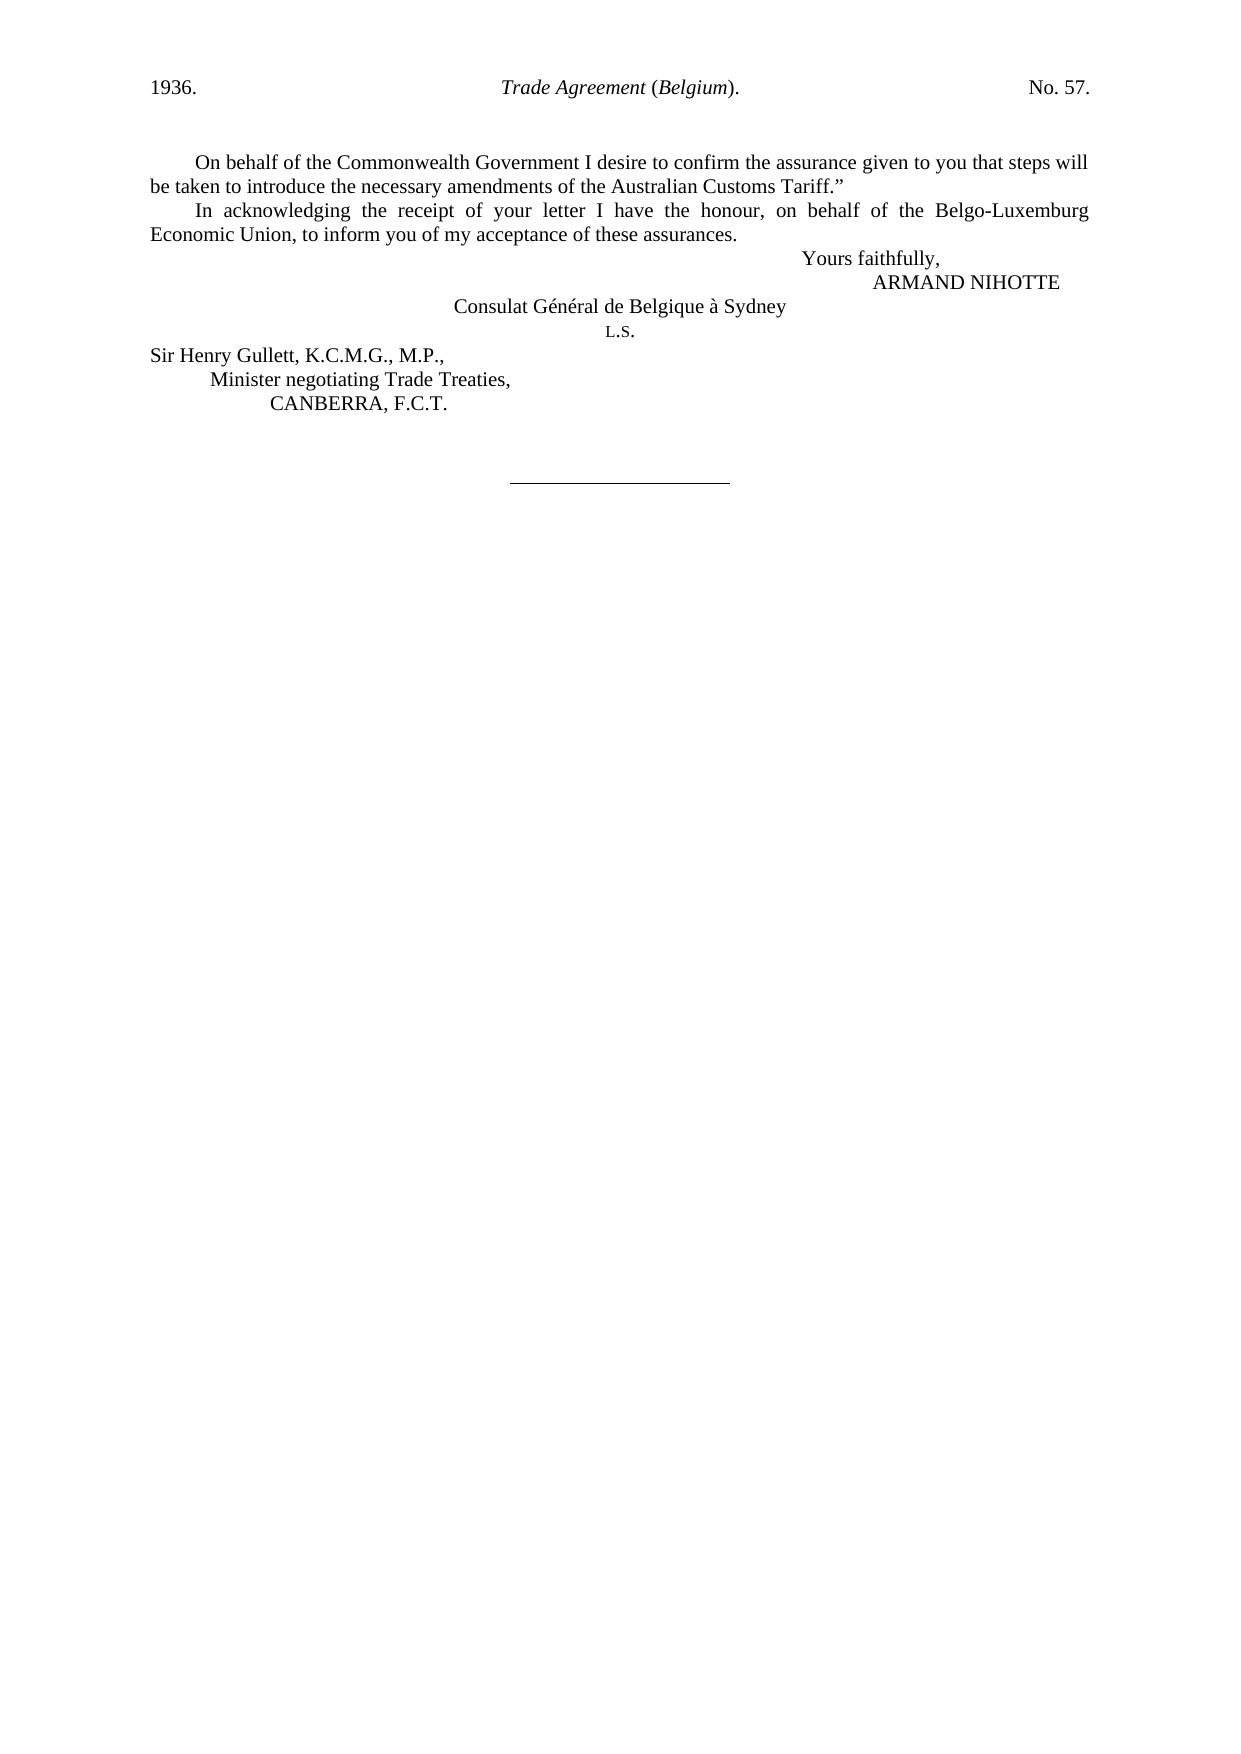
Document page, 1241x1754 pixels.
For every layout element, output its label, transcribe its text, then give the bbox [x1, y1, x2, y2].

text Sir Henry Gullett, K.C.M.G., M.P., [150, 342, 1090, 367]
text Minister negotiating Trade Treaties, [210, 367, 1090, 391]
text CANBERRA, F.C.T. [270, 391, 1090, 415]
text Yours faithfully, [150, 246, 940, 270]
text ARMAND NIHOTTE [150, 270, 1060, 294]
text On behalf of the Commonwealth Government I desire to confirm the assurance given to you that steps will be taken to introduce the necessary amendments of the Australian Customs Tariff.” [150, 150, 1090, 198]
text In acknowledging the receipt of your letter I have the honour, on behalf of the Belgo-Luxemburg Economic Union, to inform you of my acceptance of these assurances. [150, 198, 1090, 246]
text l.s. [150, 318, 1090, 342]
text Consulat Général de Belgique à Sydney [150, 294, 1090, 318]
